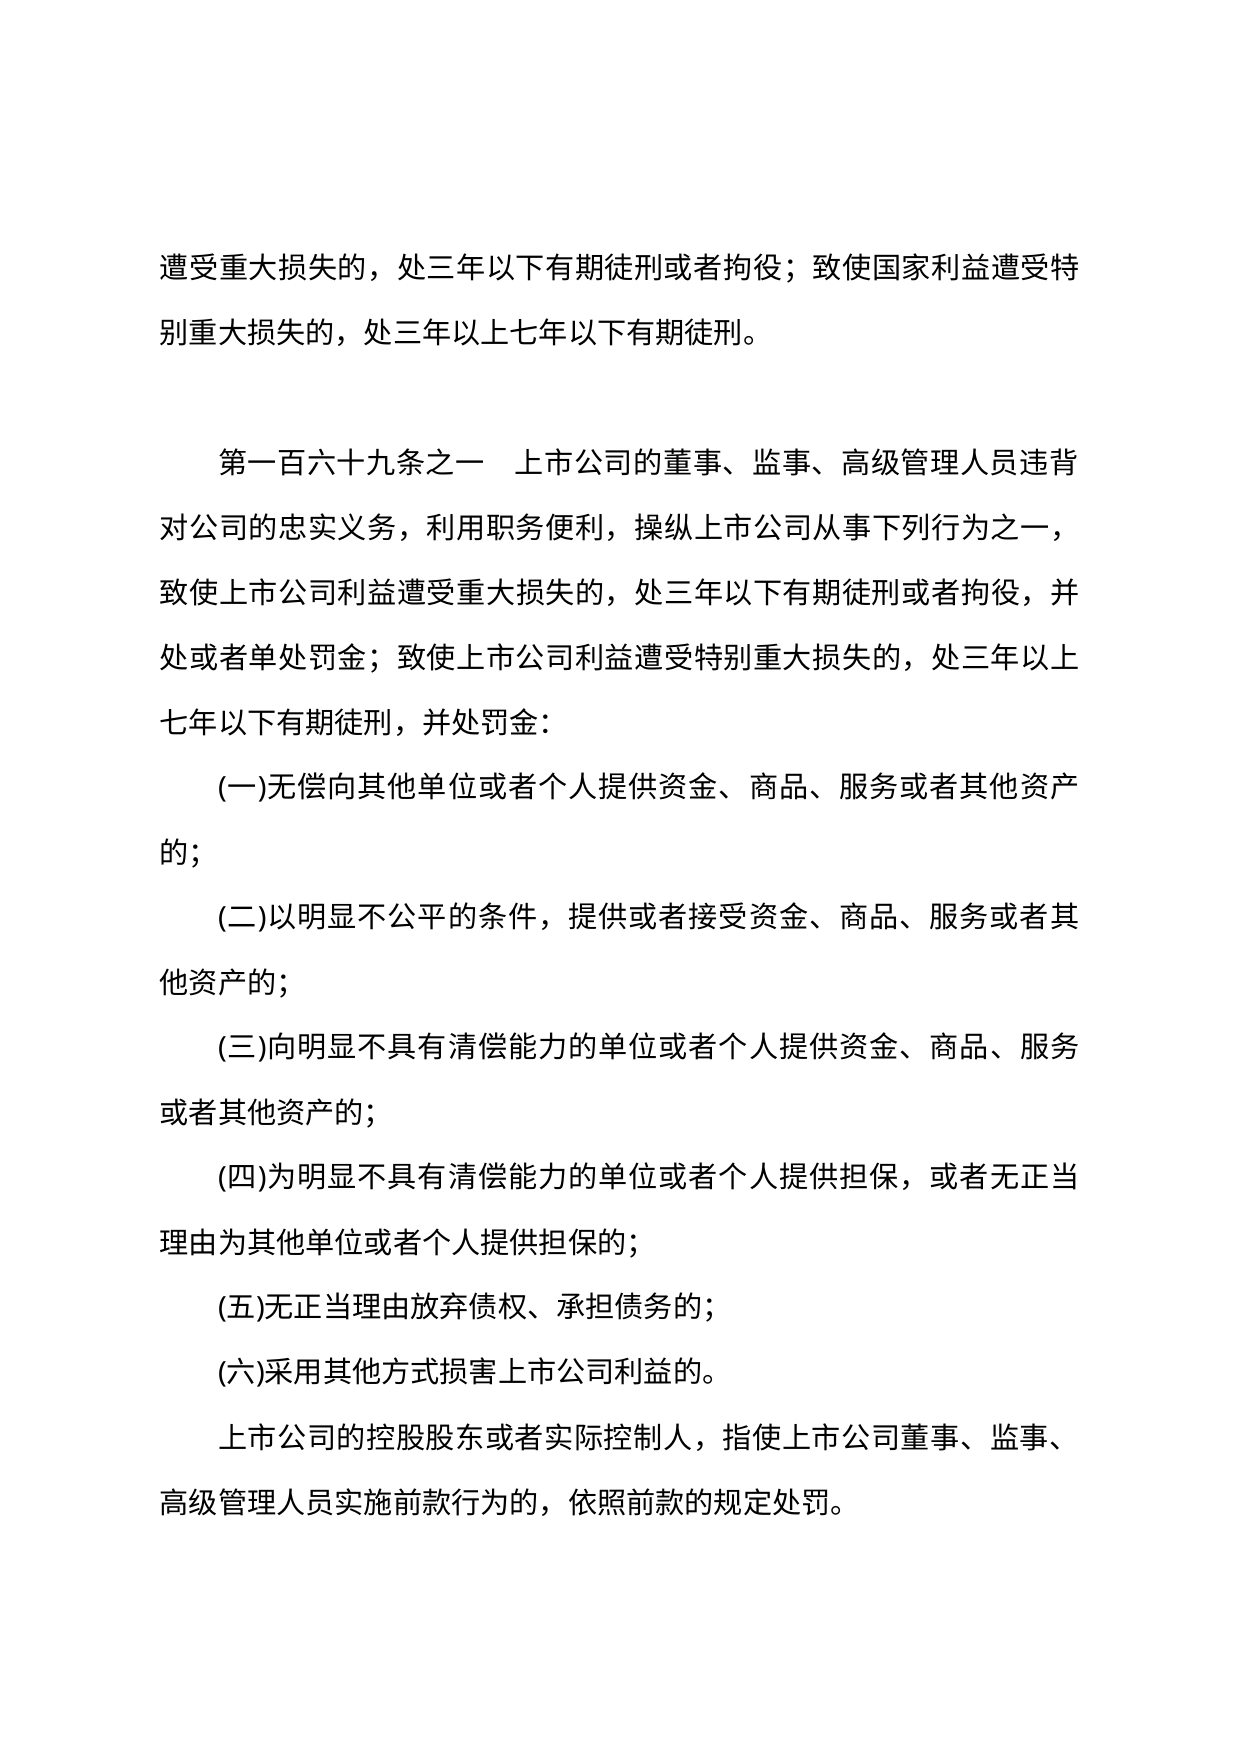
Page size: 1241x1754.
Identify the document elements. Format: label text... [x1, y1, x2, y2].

text (五)无正当理由放弃债权、承担债务的； [159, 1273, 1081, 1338]
text (三)向明显不具有清偿能力的单位或者个人提供资金、商品、服务或者其他资产的； [159, 1013, 1081, 1143]
text (四)为明显不具有清偿能力的单位或者个人提供担保，或者无正当理由为其他单位或者个人提供担保的； [159, 1143, 1081, 1273]
text 第一百六十九条之一 上市公司的董事、监事、高级管理人员违背对公司的忠实义务，利用职务便利，操纵上市公司从事下列行为之一，致使上市公司利益遭受重大损失的，处三年以下有期徒刑或者拘役，并处或者单处罚金；致使上市公司利益遭受特别重大损失的，处三年以上七年以下有期徒刑，并处罚金： [159, 428, 1081, 753]
text (二)以明显不公平的条件，提供或者接受资金、商品、服务或者其他资产的； [159, 883, 1081, 1013]
text (一)无偿向其他单位或者个人提供资金、商品、服务或者其他资产的； [159, 753, 1081, 883]
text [159, 233, 1081, 363]
text (六)采用其他方式损害上市公司利益的。 [159, 1338, 1081, 1403]
text 上市公司的控股股东或者实际控制人，指使上市公司董事、监事、高级管理人员实施前款行为的，依照前款的规定处罚。 [159, 1403, 1081, 1533]
